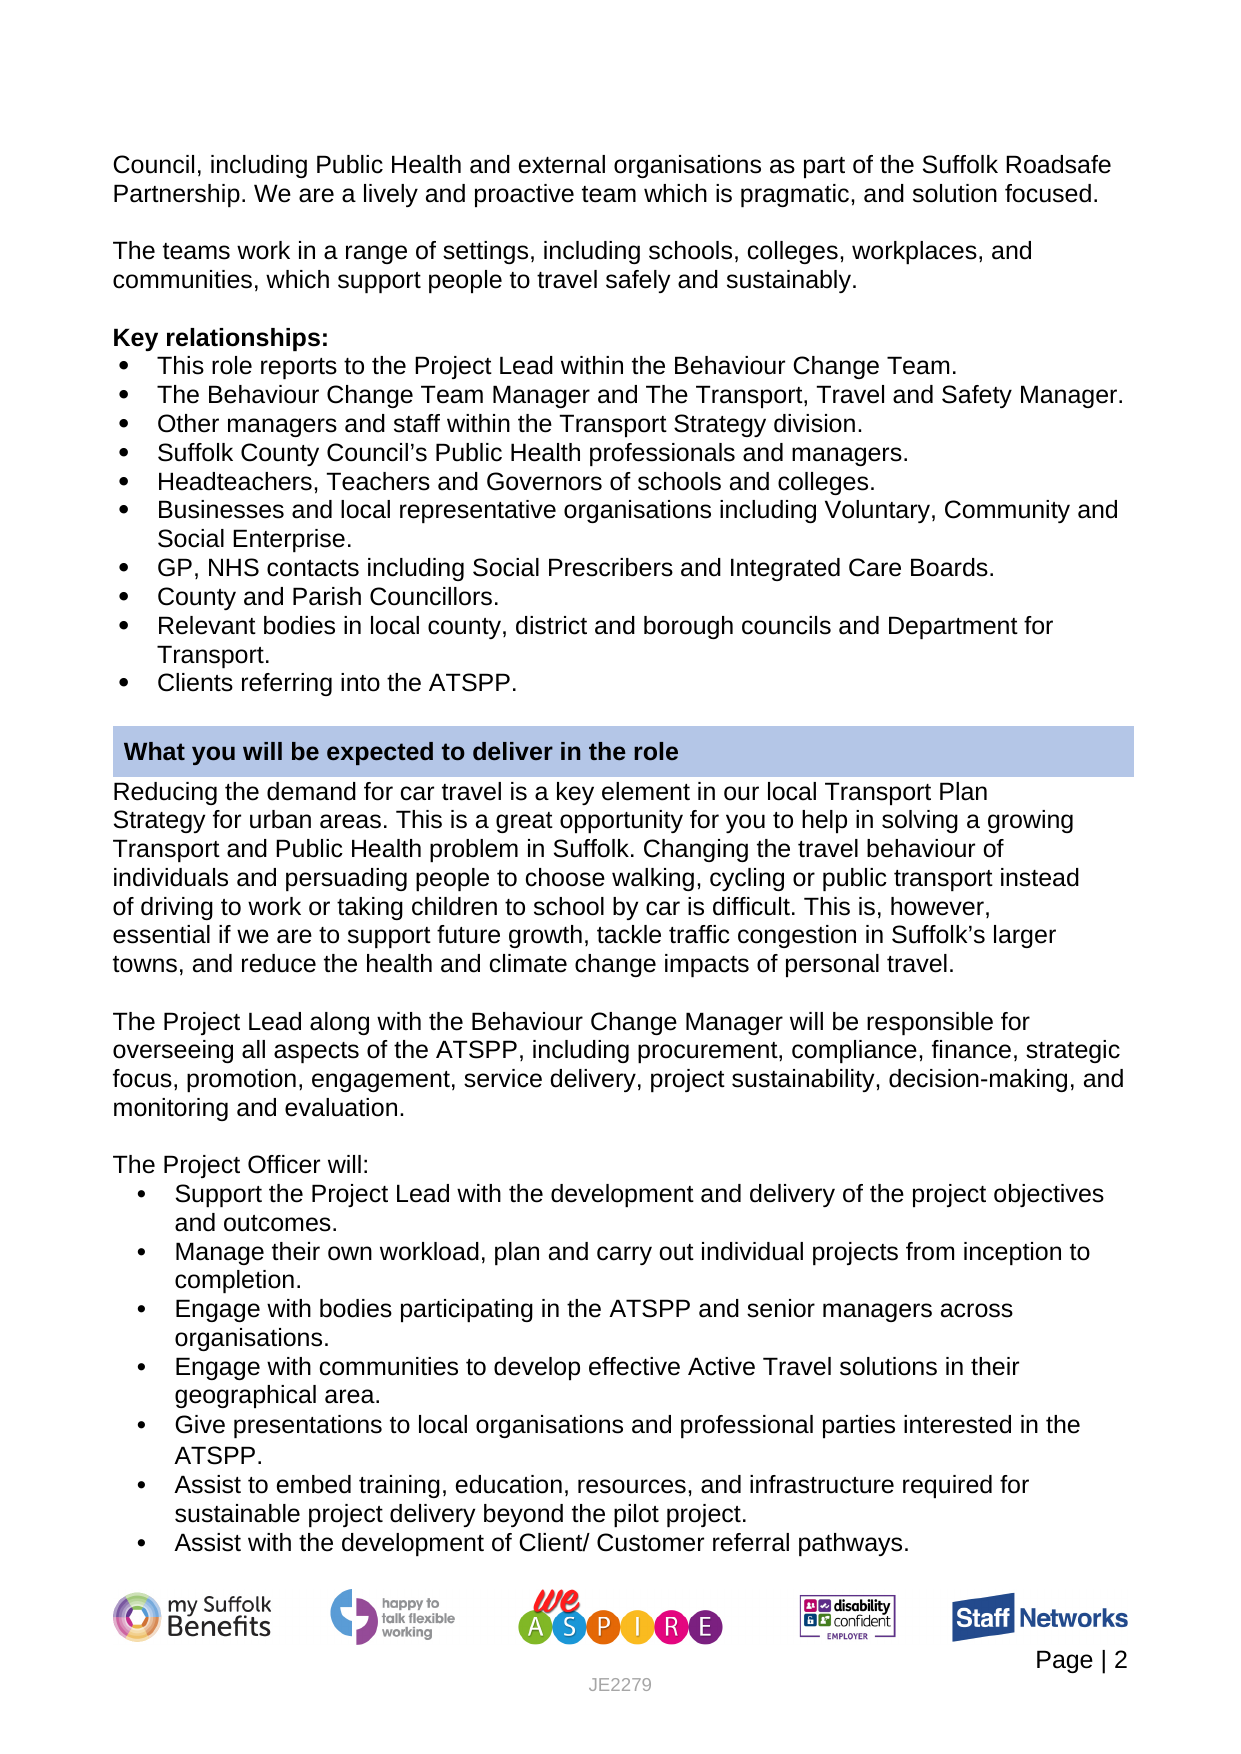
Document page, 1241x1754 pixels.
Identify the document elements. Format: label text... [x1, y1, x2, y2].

list County and Parish Councillors. [119, 582, 1128, 611]
text The teams work in a range of settings, including schools, colleges, workplaces, and communities, which support people to travel safely and sustainably. [112, 236, 1128, 294]
list GP, NHS contacts including Social Prescribers and Integrated Care Boards. [119, 553, 1128, 582]
text Reducing the demand for car travel is a key element in our local Transport Plan Strategy for urban areas. This is a great opportunity for you to help in solving a growing Transport and Public Health problem in Suffolk. Changing the travel behaviour of individuals and persuading people to choose walking, cycling or public transport instead of driving to work or taking children to school by car is difficult. This is, however, essential if we are to support future growth, tackle traffic congestion in Suffolk’s larger towns, and reduce the health and climate change impacts of personal travel. [112, 777, 1081, 978]
table_header What you will be expected to deliver in the role [113, 726, 1134, 777]
list Give presentations to local organisations and professional parties interested in the ATSPP. [137, 1409, 1128, 1470]
list Clients referring into the ATSPP. [119, 668, 1128, 697]
list Engage with communities to develop effective Active Travel solutions in their geographical area. [137, 1352, 1084, 1409]
list Support the Project Lead with the development and delivery of the project objectives and outcomes. [137, 1179, 1128, 1237]
picture [112, 1589, 1128, 1645]
list Engage with bodies participating in the ATSPP and senior managers across organisations. [137, 1294, 1128, 1352]
list This role reports to the Project Lead within the Behaviour Change Team. [119, 351, 1128, 380]
list Suffolk County Council’s Public Health professionals and managers. [119, 438, 1128, 467]
list Other managers and staff within the Transport Strategy division. [119, 409, 1128, 438]
list Manage their own workload, plan and carry out individual projects from inception to completion. [137, 1237, 1128, 1294]
list The Behaviour Change Team Manager and The Transport, Travel and Safety Manager. [119, 380, 1128, 409]
list Businesses and local representative organisations including Voluntary, Community and Social Enterprise. [119, 496, 1128, 553]
text The Project Lead along with the Behaviour Change Manager will be responsible for overseeing all aspects of the ATSPP, including procurement, compliance, finance, strategic focus, promotion, engagement, service delivery, project sustainability, decision-making, and monitoring and evaluation. [112, 1007, 1128, 1122]
list Relevant bodies in local county, district and borough councils and Department for Transport. [119, 611, 1128, 668]
list Headteachers, Teachers and Governors of schools and colleges. [119, 467, 1128, 496]
list Assist to embed training, education, resources, and infrastructure required for sustainable project delivery beyond the pilot project. [137, 1470, 1128, 1528]
list Assist with the development of Client/ Customer referral pathways. [137, 1528, 1128, 1557]
text The Project Officer will: [112, 1151, 1128, 1179]
text Key relationships: [112, 322, 1128, 351]
